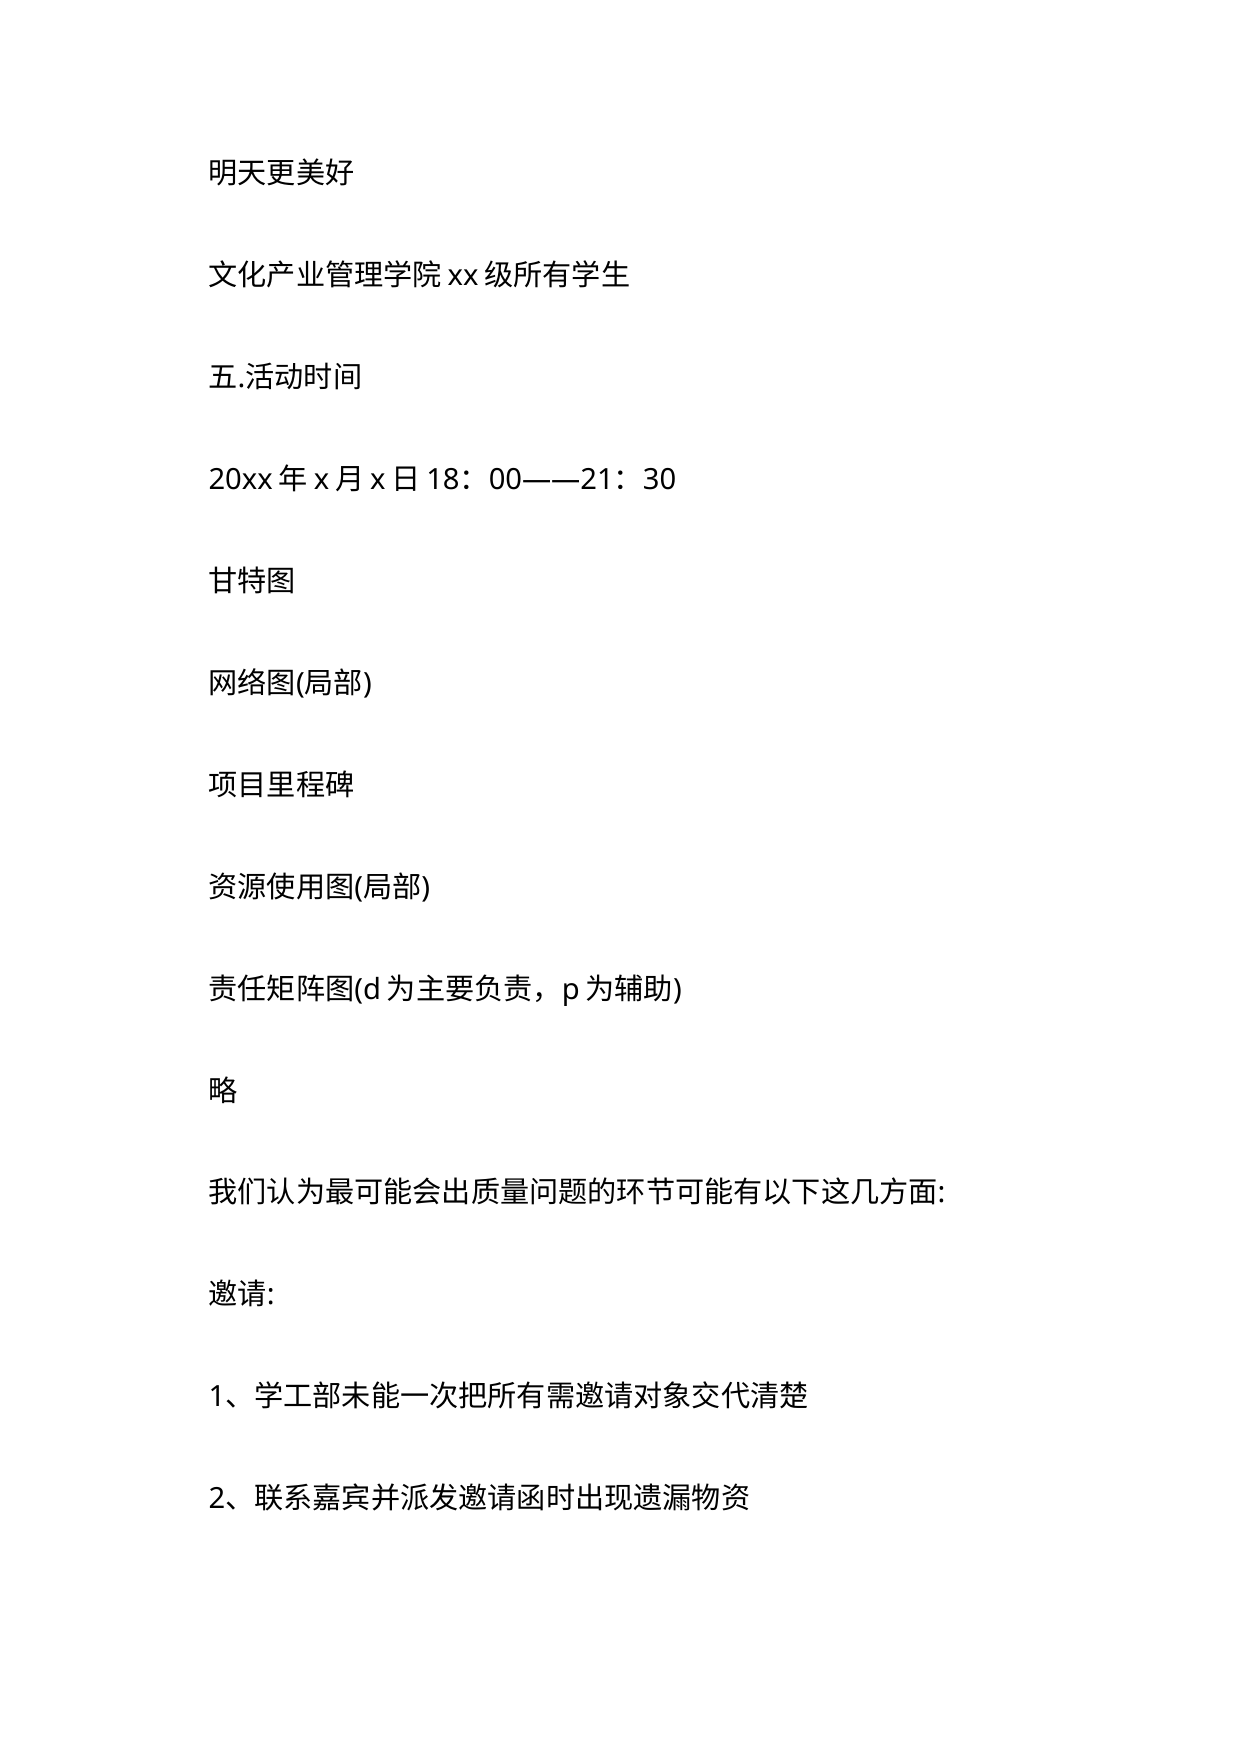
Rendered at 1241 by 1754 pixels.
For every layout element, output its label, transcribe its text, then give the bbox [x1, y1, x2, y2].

text 邀请: [150, 1271, 1090, 1313]
text 1、学工部未能一次把所有需邀请对象交代清楚 [150, 1373, 1090, 1415]
text 网络图(局部) [150, 659, 1090, 702]
text 20xx年x月x日18：00——21：30 [150, 456, 1090, 498]
text 责任矩阵图(d为主要负责，p为辅助) [150, 965, 1090, 1008]
text 文化产业管理学院xx级所有学生 [150, 252, 1090, 294]
text 资源使用图(局部) [150, 863, 1090, 906]
text 甘特图 [150, 558, 1090, 600]
text 我们认为最可能会出质量问题的环节可能有以下这几方面: [150, 1169, 1090, 1211]
text 2、联系嘉宾并派发邀请函时出现遗漏物资 [150, 1475, 1090, 1517]
text 略 [150, 1067, 1090, 1109]
text 明天更美好 [150, 150, 1090, 192]
text 项目里程碑 [150, 761, 1090, 804]
text 五.活动时间 [150, 354, 1090, 396]
